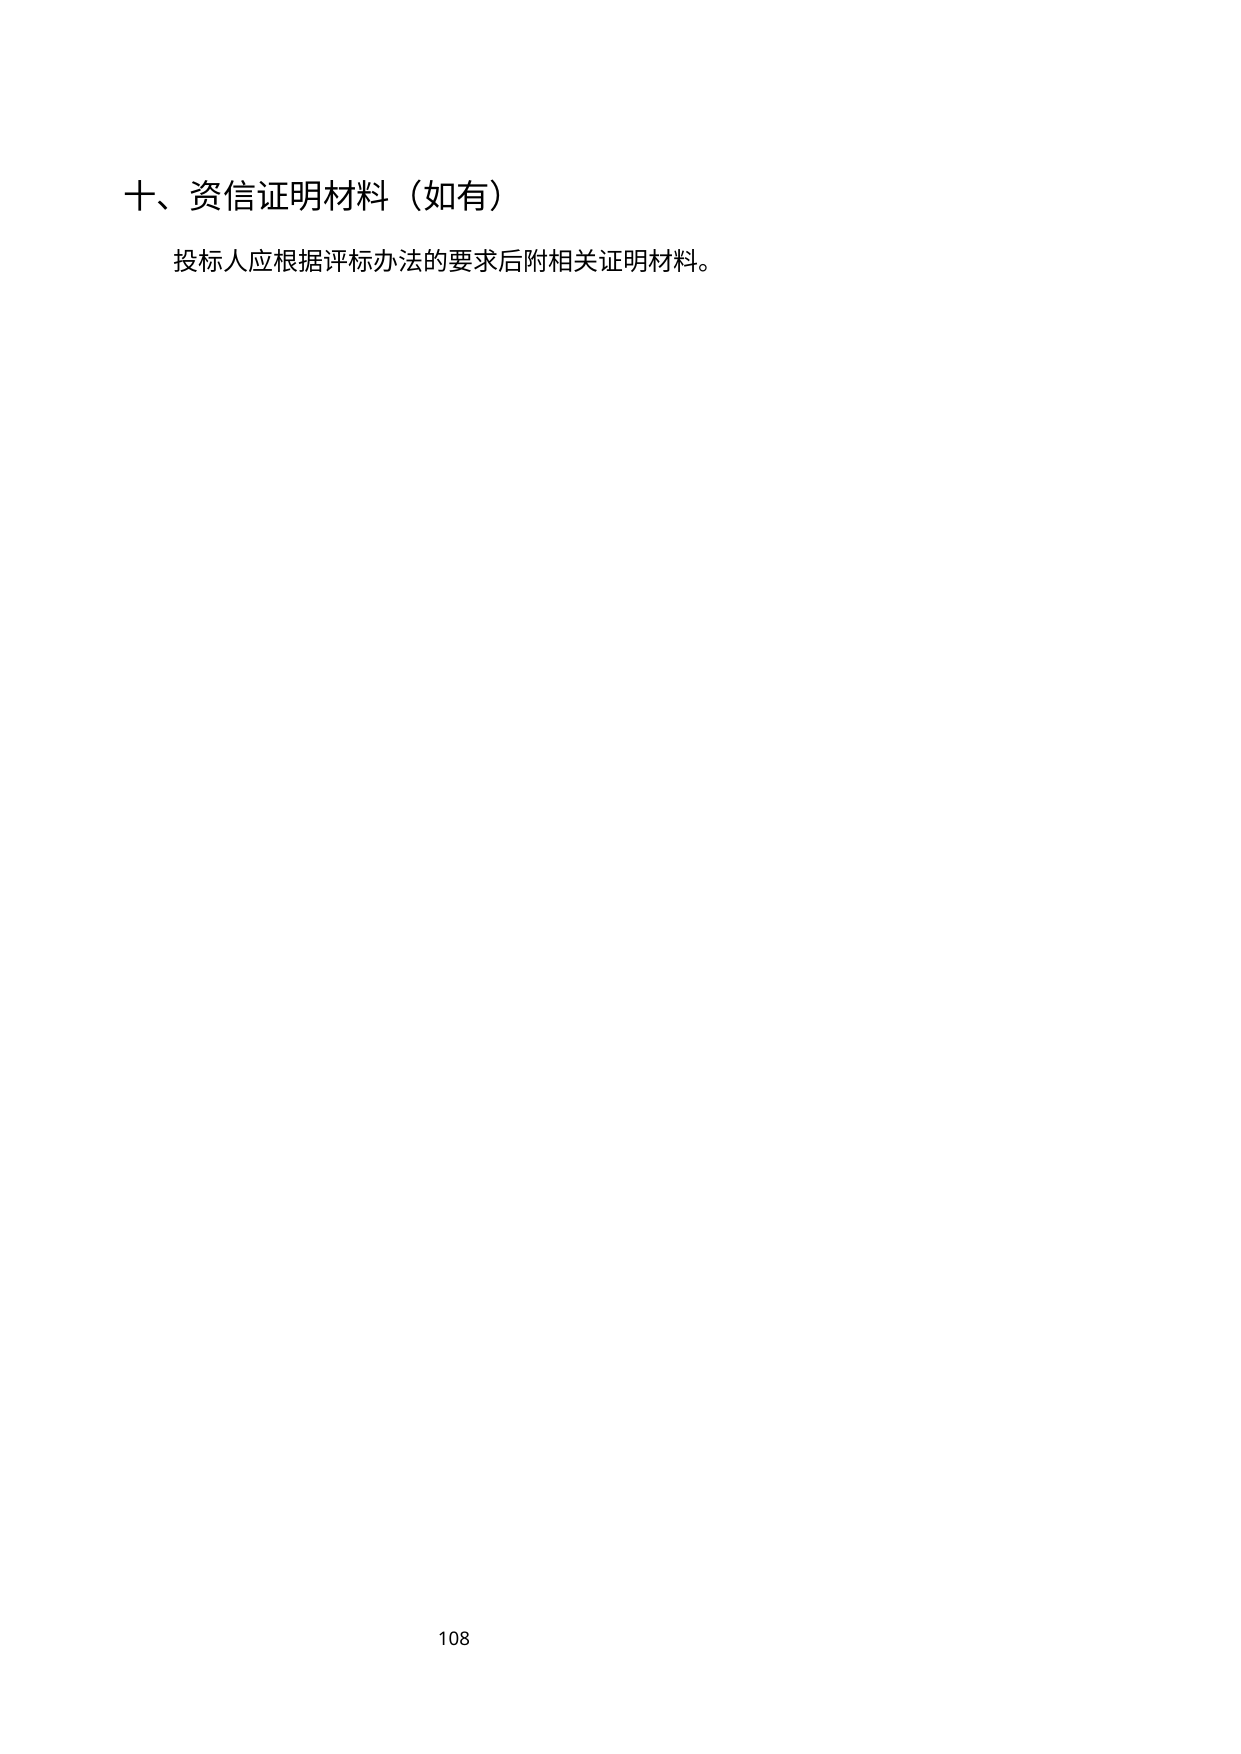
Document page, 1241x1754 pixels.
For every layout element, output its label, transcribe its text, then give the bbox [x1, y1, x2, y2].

text 十、资信证明材料（如有） [123, 162, 1053, 227]
text 投标人应根据评标办法的要求后附相关证明材料。 [123, 227, 1053, 292]
